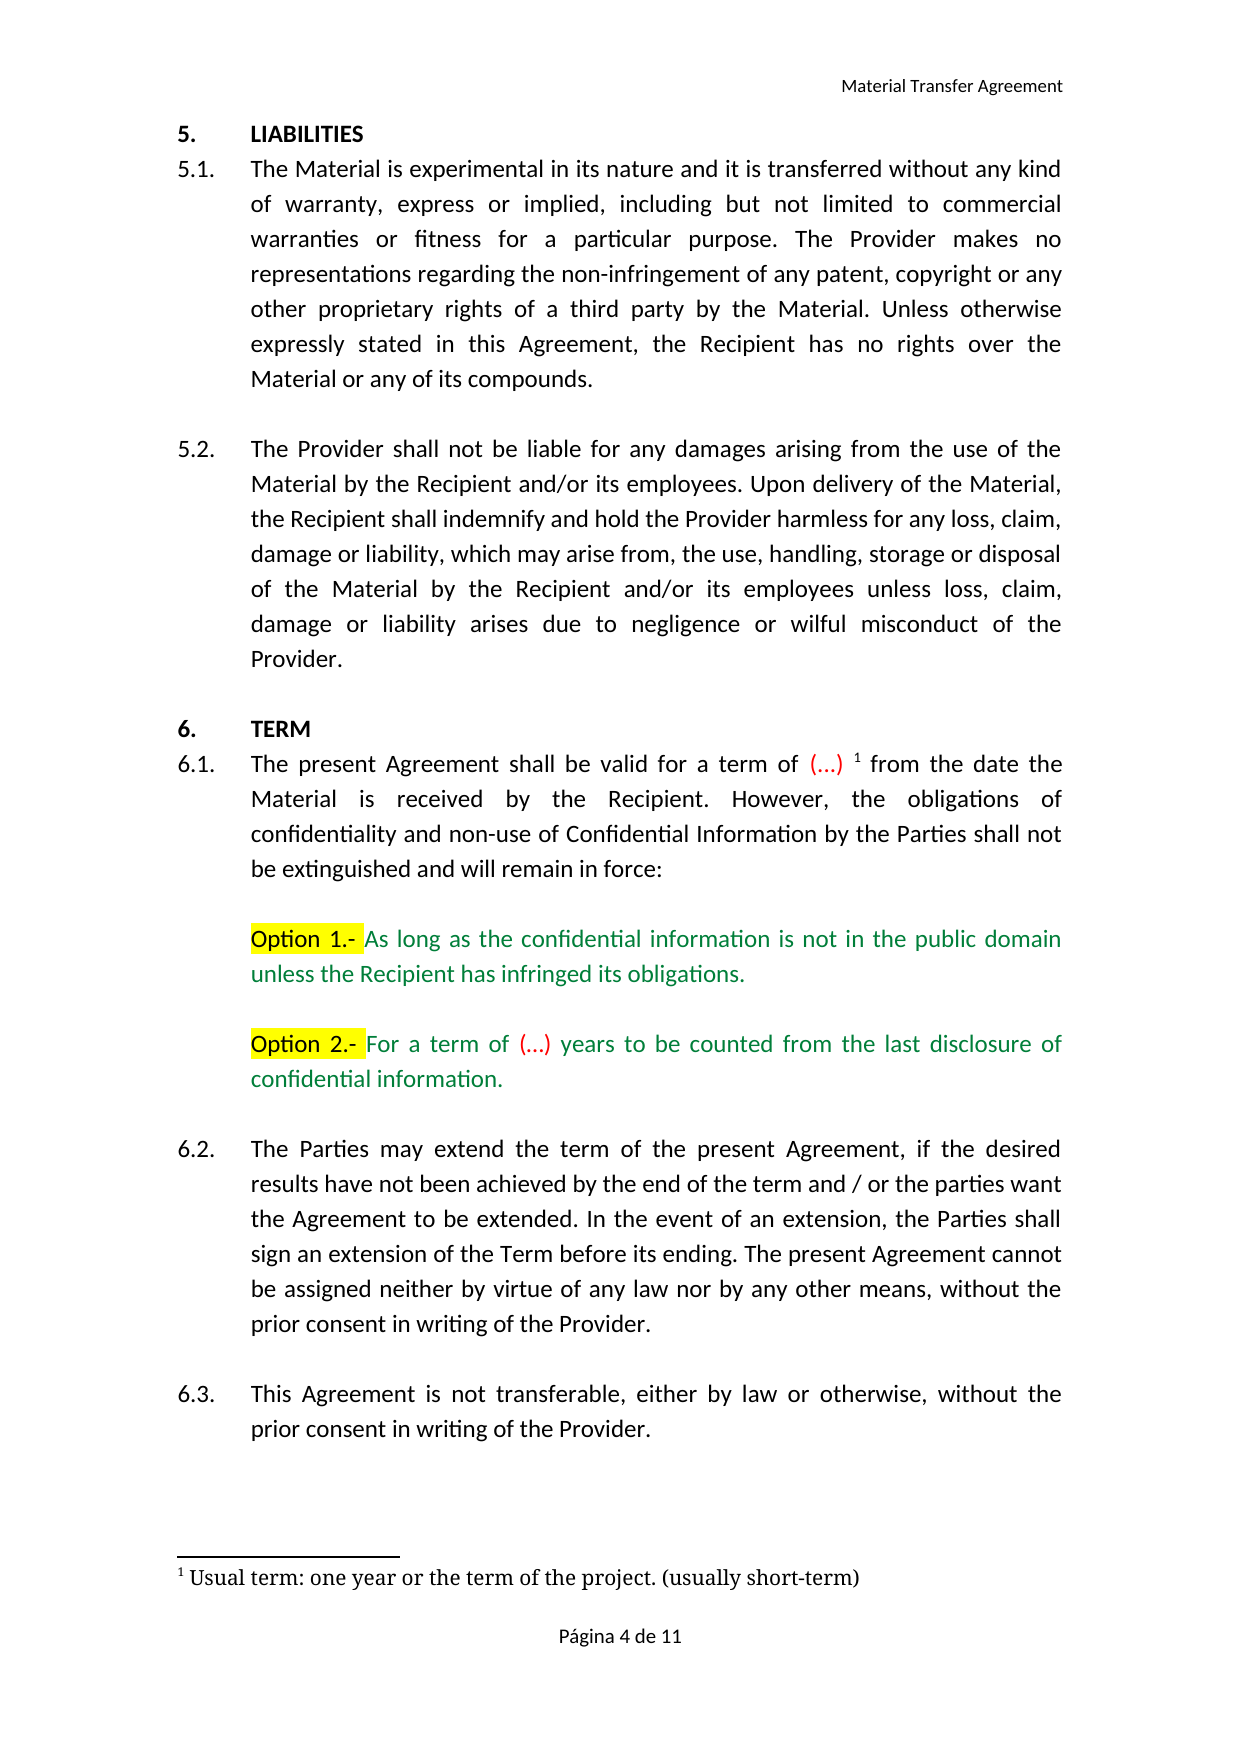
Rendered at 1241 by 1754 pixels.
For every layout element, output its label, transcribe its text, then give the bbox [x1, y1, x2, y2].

list TERM [177, 713, 1063, 744]
text Option 1.- As long as the confidential information is not in the public domain unless the Recipient has infringed its obligations. [251, 923, 1063, 989]
list The Material is experimental in its nature and it is transferred without any kind of warranty, express or implied, including but not limited to commercial warranties or fitness for a particular purpose. The Provider makes no representations regarding the non-infringement of any patent, copyright or any other proprietary rights of a third party by the Material. Unless otherwise expressly stated in this Agreement, the Recipient has no rights over the Material or any of its compounds. [177, 153, 1063, 394]
list LIABILITIES [177, 118, 1063, 149]
list This Agreement is not transferable, either by law or otherwise, without the prior consent in writing of the Provider. [177, 1378, 1063, 1444]
text Option 2.- For a term of (…) years to be counted from the last disclosure of confidential information. [251, 1028, 1063, 1094]
list The Parties may extend the term of the present Agreement, if the desired results have not been achieved by the end of the term and / or the parties want the Agreement to be extended. In the event of an extension, the Parties shall sign an extension of the Term before its ending. The present Agreement cannot be assigned neither by virtue of any law nor by any other means, without the prior consent in writing of the Provider. [177, 1133, 1063, 1339]
list The present Agreement shall be valid for a term of (...) from the date the Material is received by the Recipient. However, the obligations of confidentiality and non-use of Confidential Information by the Parties shall not be extinguished and will remain in force: [177, 748, 1063, 884]
list The Provider shall not be liable for any damages arising from the use of the Material by the Recipient and/or its employees. Upon delivery of the Material, the Recipient shall indemnify and hold the Provider harmless for any loss, claim, damage or liability, which may arise from, the use, handling, storage or disposal of the Material by the Recipient and/or its employees unless loss, claim, damage or liability arises due to negligence or wilful misconduct of the Provider. [177, 433, 1063, 674]
